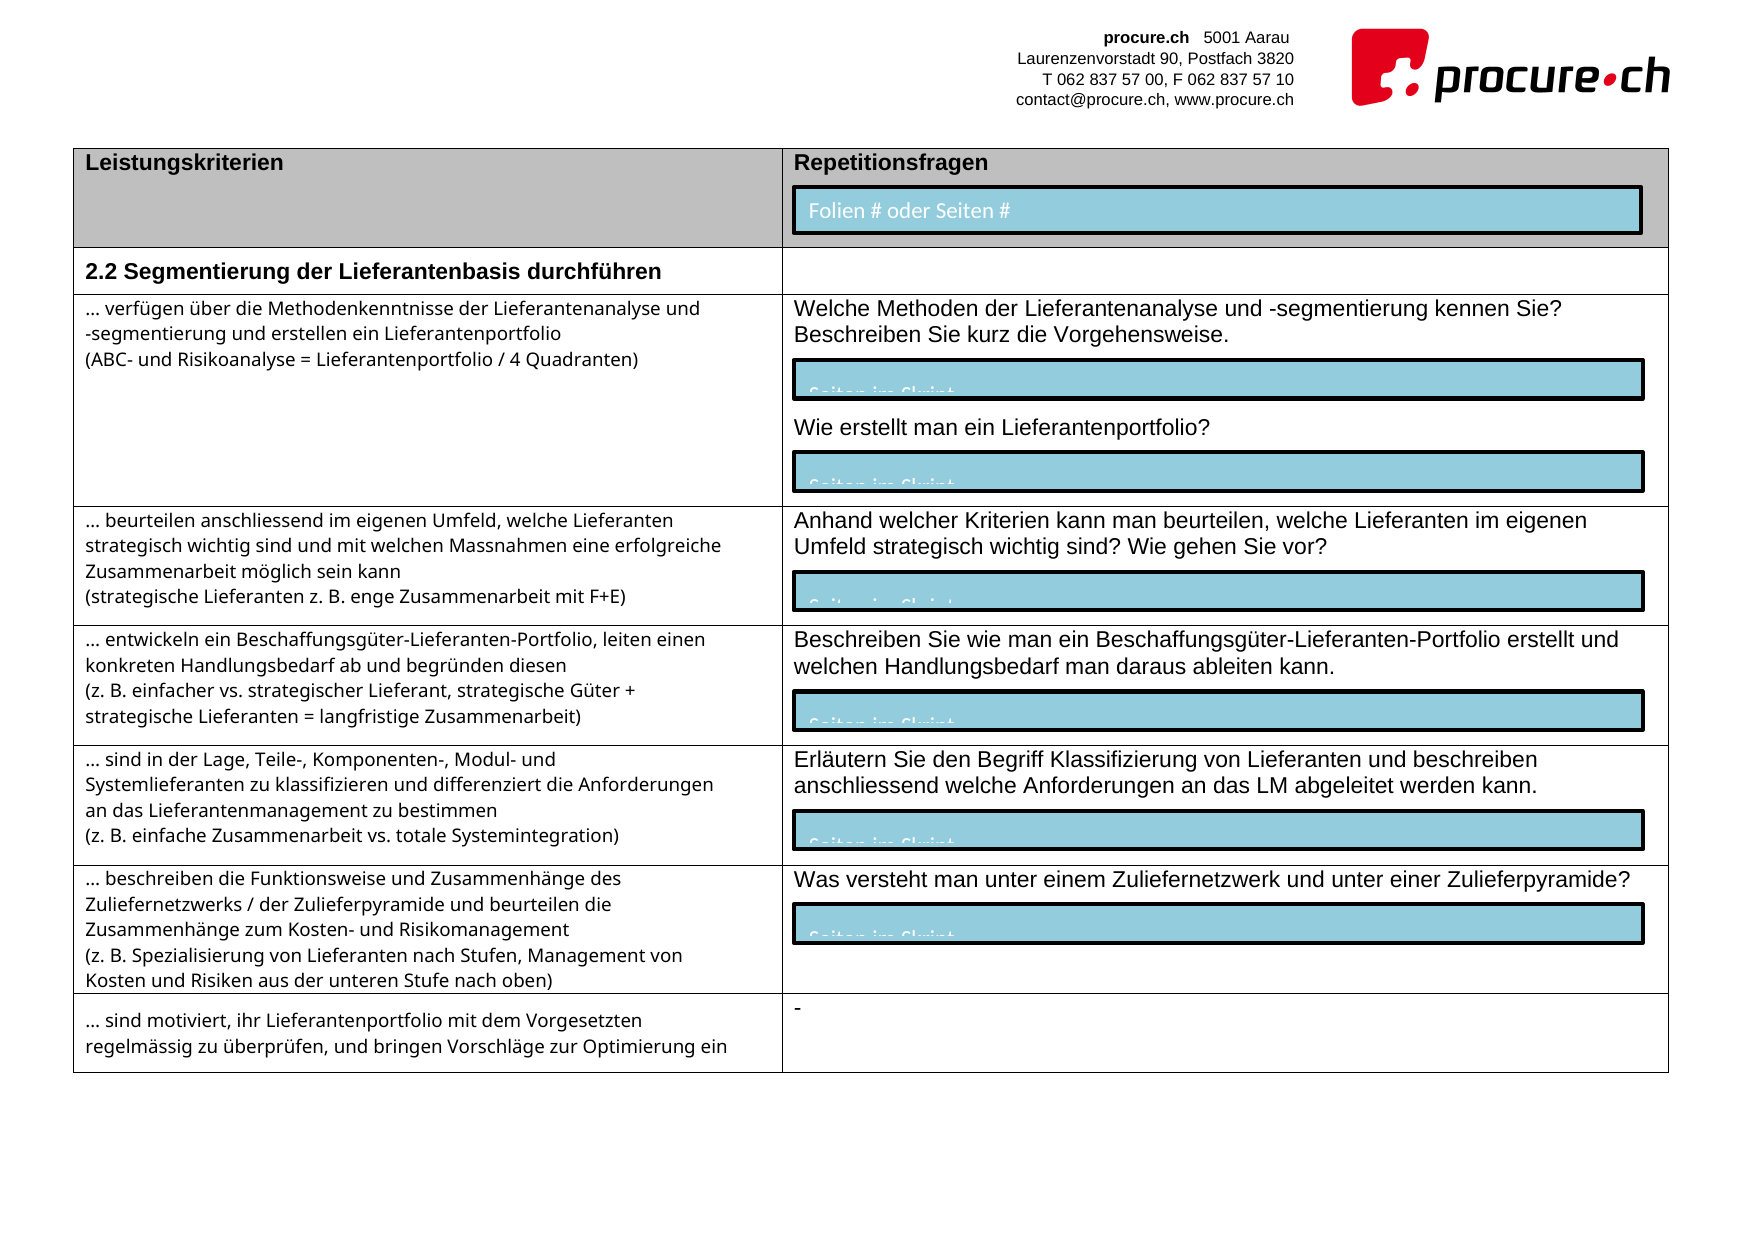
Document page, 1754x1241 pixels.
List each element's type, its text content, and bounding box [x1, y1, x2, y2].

table_cell 2.2 Segmentierung der Lieferantenbasis durchführen [74, 248, 782, 294]
table_cell Beschreiben Sie wie man ein Beschaffungsgüter-Lieferanten-Portfolio erstellt und welchen Handlungsbedarf man daraus ableiten kann. [783, 626, 1668, 745]
table_header Leistungskriterien [74, 149, 782, 247]
picture [1339, 16, 1682, 117]
table_header Repetitionsfragen [783, 149, 1668, 247]
table_cell [783, 248, 1668, 294]
table_cell … beschreiben die Funktionsweise und Zusammenhänge des Zuliefernetzwerks / der Zulieferpyramide und beurteilen die Zusammenhänge zum Kosten- und Risikomanagement (z. B. Spezialisierung von Lieferanten nach Stufen, Management von Kosten und Risiken aus der unteren Stufe nach oben) [74, 866, 782, 993]
table_cell Welche Methoden der Lieferantenanalyse und -segmentierung kennen Sie? Beschreiben Sie kurz die Vorgehensweise. Wie erstellt man ein Lieferantenportfolio? [783, 295, 1668, 506]
table_cell Anhand welcher Kriterien kann man beurteilen, welche Lieferanten im eigenen Umfeld strategisch wichtig sind? Wie gehen Sie vor? [783, 507, 1668, 625]
table_cell … sind motiviert, ihr Lieferantenportfolio mit dem Vorgesetzten regelmässig zu überprüfen, und bringen Vorschläge zur Optimierung ein [74, 994, 782, 1072]
table_cell Was versteht man unter einem Zuliefernetzwerk und unter einer Zulieferpyramide? [783, 866, 1668, 993]
table_cell … beurteilen anschliessend im eigenen Umfeld, welche Lieferanten strategisch wichtig sind und mit welchen Massnahmen eine erfolgreiche Zusammenarbeit möglich sein kann (strategische Lieferanten z. B. enge Zusammenarbeit mit F+E) [74, 507, 782, 625]
table_cell … entwickeln ein Beschaffungsgüter-Lieferanten-Portfolio, leiten einen konkreten Handlungsbedarf ab und begründen diesen (z. B. einfacher vs. strategischer Lieferant, strategische Güter + strategische Lieferanten = langfristige Zusammenarbeit) [74, 626, 782, 745]
table_cell … sind in der Lage, Teile-, Komponenten-, Modul- und Systemlieferanten zu klassifizieren und differenziert die Anforderungen an das Lieferantenmanagement zu bestimmen (z. B. einfache Zusammenarbeit vs. totale Systemintegration) [74, 746, 782, 864]
table_cell Erläutern Sie den Begriff Klassifizierung von Lieferanten und beschreiben anschliessend welche Anforderungen an das LM abgeleitet werden kann. [783, 746, 1668, 864]
table_cell - [783, 994, 1668, 1072]
table_cell … verfügen über die Methodenkenntnisse der Lieferantenanalyse und -segmentierung und erstellen ein Lieferantenportfolio (ABC- und Risikoanalyse = Lieferantenportfolio / 4 Quadranten) [74, 295, 782, 506]
